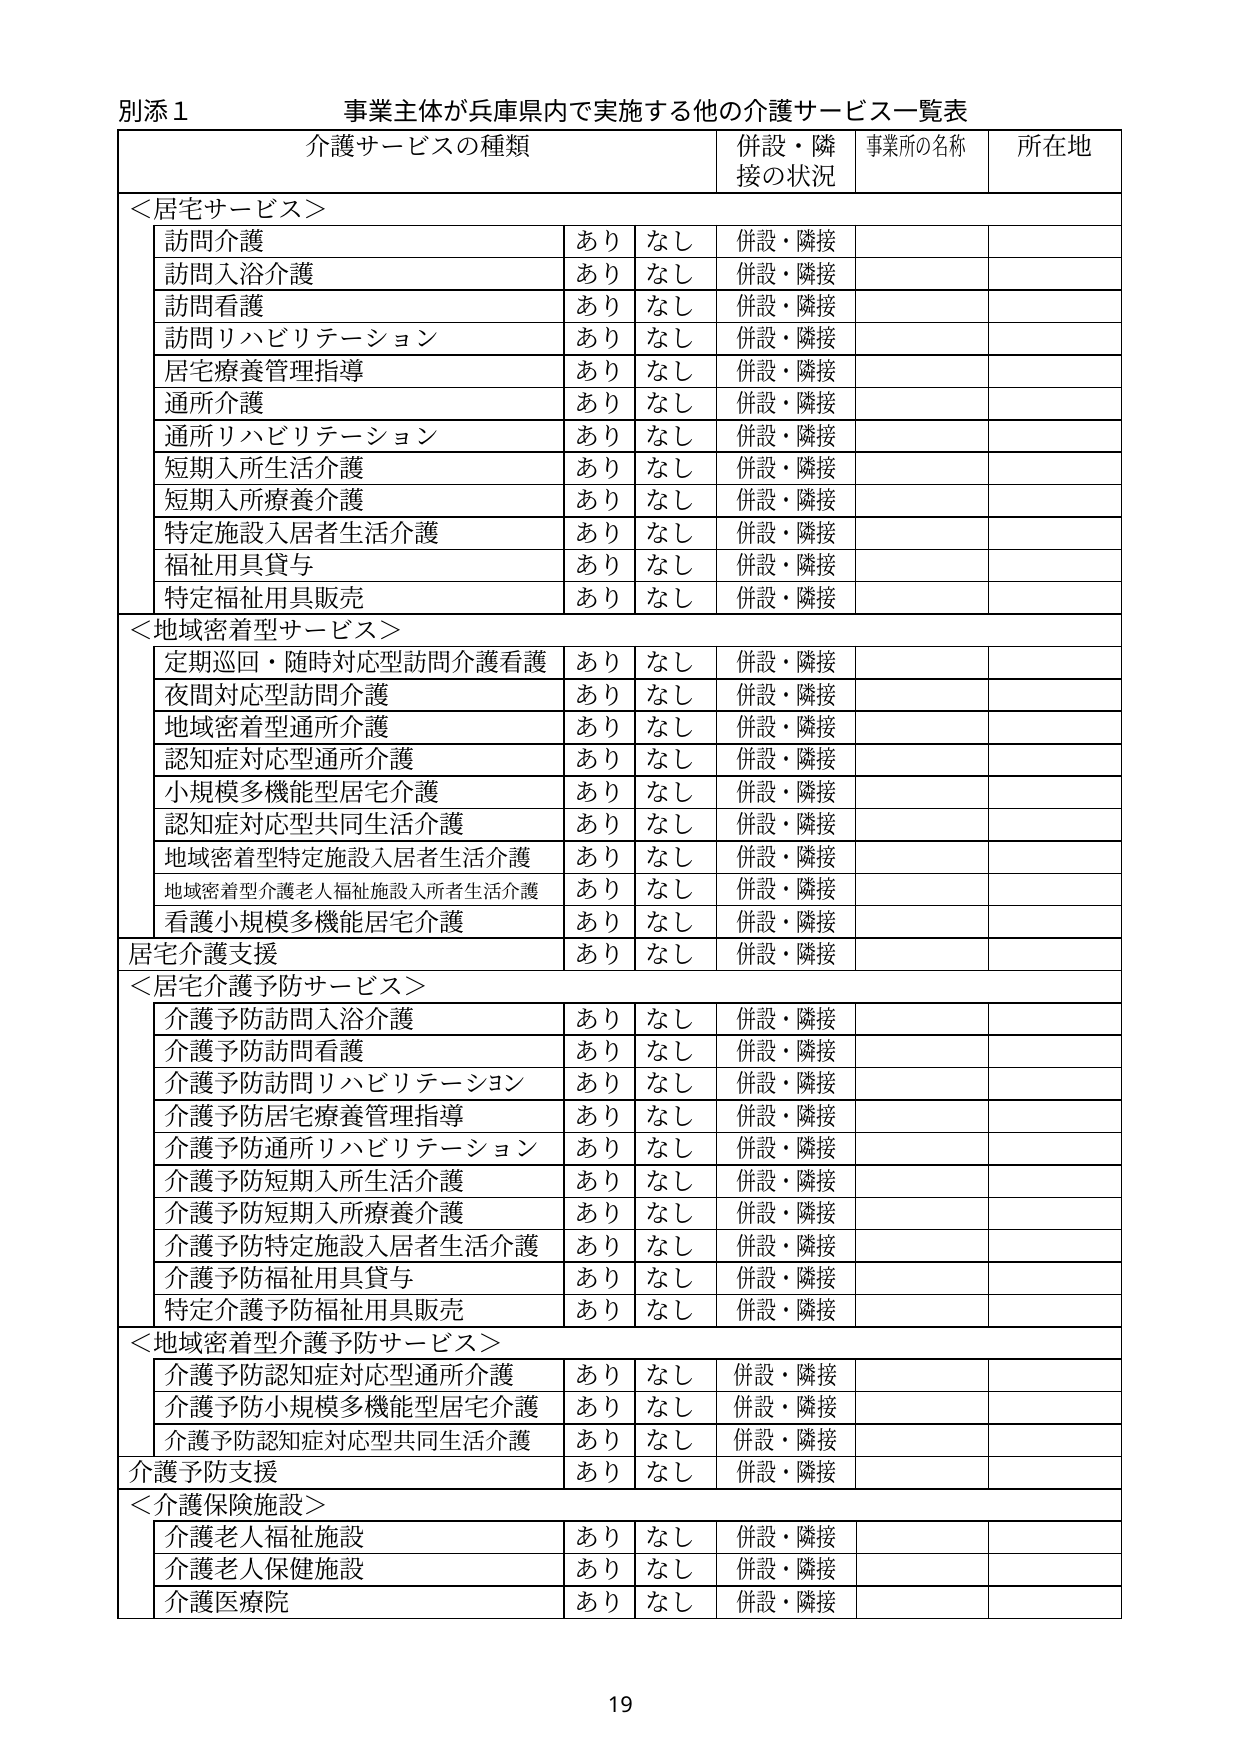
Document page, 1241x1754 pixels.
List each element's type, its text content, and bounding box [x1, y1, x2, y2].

table_cell 併設・隣接 [717, 1425, 855, 1456]
table_cell [989, 485, 1121, 516]
table_cell なし [636, 1198, 716, 1229]
table_cell 併設・隣接 [717, 874, 855, 905]
table_cell [989, 1036, 1121, 1067]
table_cell あり [565, 874, 634, 905]
table_cell 併設・隣接 [717, 1392, 855, 1423]
table_cell あり [565, 421, 634, 451]
table_cell [856, 1198, 988, 1229]
table_cell あり [565, 809, 634, 840]
table_cell 併設・隣接 [717, 518, 855, 548]
table_cell なし [636, 1425, 716, 1456]
table_cell [856, 1457, 988, 1488]
table_cell 併設・隣接 [717, 1230, 855, 1261]
table_cell 夜間対応型訪問介護 [155, 680, 563, 710]
table_cell [989, 906, 1121, 937]
table_cell [119, 1002, 153, 1326]
table_cell [856, 906, 988, 937]
table_cell [989, 421, 1121, 451]
table_cell なし [636, 518, 716, 548]
table_cell [989, 518, 1121, 548]
table_cell ＜介護保険施設＞ [119, 1490, 1121, 1520]
table_cell あり [565, 1425, 634, 1456]
table_cell あり [565, 1004, 634, 1034]
table_cell なし [636, 1101, 716, 1132]
table_cell あり [565, 1133, 634, 1164]
table_cell [989, 1425, 1121, 1456]
table_cell 併設・隣接 [717, 1101, 855, 1132]
table_cell なし [636, 453, 716, 484]
table_cell [989, 1198, 1121, 1229]
table_cell [989, 291, 1121, 322]
table_cell 訪問リハビリテーション [155, 323, 563, 354]
table_cell なし [636, 582, 716, 613]
table_cell あり [565, 226, 634, 257]
table_cell なし [636, 388, 716, 419]
table_cell あり [565, 906, 634, 937]
table_cell [989, 226, 1121, 257]
table_cell [856, 421, 988, 451]
table_cell 介護医療院 [155, 1587, 563, 1617]
table_cell [857, 1522, 988, 1553]
table_cell [856, 1101, 988, 1132]
table_cell あり [565, 1554, 634, 1585]
table_cell [989, 1295, 1121, 1326]
table_cell [989, 745, 1121, 775]
table_cell [989, 1133, 1121, 1164]
table_cell あり [565, 745, 634, 775]
table_cell なし [636, 291, 716, 322]
table_cell あり [565, 939, 634, 969]
table_cell 併設・隣接 [717, 453, 855, 484]
table_cell 併設・隣接 [717, 323, 855, 354]
table_cell [856, 258, 988, 289]
table_cell なし [636, 1587, 716, 1617]
table_cell 介護予防通所リハビリテーション [155, 1133, 563, 1164]
table_cell [856, 939, 988, 969]
table_cell なし [636, 1230, 716, 1261]
table_cell 認知症対応型通所介護 [155, 745, 563, 775]
table_cell あり [565, 647, 634, 678]
table_cell [989, 777, 1121, 808]
table_cell [989, 453, 1121, 484]
table_cell なし [636, 1004, 716, 1034]
table_cell [856, 1004, 988, 1034]
table_cell 地域密着型介護老人福祉施設入所者生活介護 [155, 874, 563, 905]
table_cell ＜居宅サービス＞ [119, 194, 1121, 224]
table_cell [989, 258, 1121, 289]
table_cell [856, 226, 988, 257]
table_cell 居宅介護支援 [119, 939, 563, 969]
table_cell [119, 1358, 153, 1456]
table_cell あり [565, 518, 634, 548]
table_cell [989, 712, 1121, 743]
table_cell なし [636, 258, 716, 289]
table_cell 併設・隣接 [717, 582, 855, 613]
table_cell [856, 1360, 988, 1391]
table_cell あり [565, 1230, 634, 1261]
table_cell なし [636, 809, 716, 840]
table_cell 併設・隣接 [717, 1263, 855, 1293]
text 別添１ 事業主体が兵庫県内で実施する他の介護サービス一覧表 [118, 89, 1122, 129]
table_cell 福祉用具貸与 [155, 550, 563, 581]
table_cell [119, 646, 153, 937]
table_cell [856, 291, 988, 322]
table_cell あり [565, 1457, 634, 1488]
table_cell あり [565, 550, 634, 581]
table_cell [989, 1554, 1121, 1585]
table_cell [857, 1587, 988, 1617]
table_cell あり [565, 1522, 634, 1553]
table_cell 介護予防福祉用具貸与 [155, 1263, 563, 1293]
table_cell [119, 1520, 153, 1617]
table_cell [856, 680, 988, 710]
table_cell [856, 485, 988, 516]
table_cell [989, 842, 1121, 872]
table_cell なし [636, 1068, 716, 1099]
table_cell [989, 1166, 1121, 1196]
table_cell [856, 388, 988, 419]
table_cell [989, 1360, 1121, 1391]
table_cell あり [565, 1068, 634, 1099]
table_cell あり [565, 291, 634, 322]
table_cell 併設・隣接 [717, 809, 855, 840]
table_cell ＜地域密着型介護予防サービス＞ [119, 1328, 1121, 1358]
table_header 所在地 [989, 131, 1121, 192]
table_cell [989, 356, 1121, 386]
table_cell 併設・隣接 [717, 1133, 855, 1164]
table_cell ＜居宅介護予防サービス＞ [119, 971, 1121, 1002]
table_cell あり [565, 1198, 634, 1229]
table_cell [856, 1068, 988, 1099]
table_cell 介護予防訪問リハビリテーシﾖン [155, 1068, 563, 1099]
table_cell なし [636, 1263, 716, 1293]
table_cell あり [565, 1392, 634, 1423]
table_cell [856, 1392, 988, 1423]
table_cell 介護予防支援 [119, 1457, 563, 1488]
table_cell なし [636, 1360, 716, 1391]
table_cell あり [565, 842, 634, 872]
table_cell 定期巡回・随時対応型訪問介護看護 [155, 647, 563, 678]
table_cell 併設・隣接 [717, 1295, 855, 1326]
table_cell なし [636, 485, 716, 516]
table_cell [856, 777, 988, 808]
table_cell [989, 388, 1121, 419]
table_cell 短期入所生活介護 [155, 453, 563, 484]
table_cell あり [565, 712, 634, 743]
table_cell なし [636, 647, 716, 678]
table_cell 併設・隣接 [717, 1457, 855, 1488]
table_cell なし [636, 356, 716, 386]
table_cell 特定施設入居者生活介護 [155, 518, 563, 548]
table_cell [856, 550, 988, 581]
table_cell 認知症対応型共同生活介護 [155, 809, 563, 840]
table_cell 併設・隣接 [717, 1522, 856, 1553]
table_cell 併設・隣接 [717, 906, 855, 937]
table_cell 通所介護 [155, 388, 563, 419]
table_cell [989, 1068, 1121, 1099]
table_cell あり [565, 485, 634, 516]
table_cell なし [636, 1166, 716, 1196]
table_cell 介護予防短期入所生活介護 [155, 1166, 563, 1196]
table_cell [989, 1587, 1121, 1617]
table_cell [989, 1522, 1121, 1553]
table_cell なし [636, 680, 716, 710]
table_cell [856, 874, 988, 905]
table_cell [989, 1004, 1121, 1034]
table_cell なし [636, 1522, 716, 1553]
table_cell [856, 582, 988, 613]
table_cell あり [565, 258, 634, 289]
table_cell [989, 550, 1121, 581]
table_cell 併設・隣接 [717, 1360, 855, 1391]
table_cell なし [636, 1133, 716, 1164]
table_cell 介護予防訪問看護 [155, 1036, 563, 1067]
table_cell なし [636, 1457, 716, 1488]
table_cell [989, 680, 1121, 710]
table_cell [856, 1166, 988, 1196]
table_cell 併設・隣接 [717, 485, 855, 516]
table_header 介護サービスの種類 [119, 131, 716, 192]
table_cell 介護老人福祉施設 [155, 1522, 563, 1553]
table_cell なし [636, 1036, 716, 1067]
table_cell [989, 1230, 1121, 1261]
table_cell あり [565, 1101, 634, 1132]
table_cell [856, 1295, 988, 1326]
table_cell 介護予防特定施設入居者生活介護 [155, 1230, 563, 1261]
table_cell なし [636, 421, 716, 451]
table_cell [989, 809, 1121, 840]
table_cell [856, 356, 988, 386]
table_cell 併設・隣接 [717, 1068, 855, 1099]
table_cell 介護予防小規模多機能型居宅介護 [155, 1392, 563, 1423]
table_cell 併設・隣接 [717, 388, 855, 419]
table_cell 訪問看護 [155, 291, 563, 322]
table_cell あり [565, 582, 634, 613]
table_cell なし [636, 906, 716, 937]
table_cell ＜地域密着型サービス＞ [119, 615, 1121, 646]
table_cell なし [636, 226, 716, 257]
table_cell なし [636, 712, 716, 743]
table_cell 介護予防居宅療養管理指導 [155, 1101, 563, 1132]
table_cell あり [565, 1360, 634, 1391]
table_cell [989, 1457, 1121, 1488]
table_cell [989, 647, 1121, 678]
table_cell [856, 1230, 988, 1261]
table_cell 訪問介護 [155, 226, 563, 257]
table_cell [989, 939, 1121, 969]
table_cell 併設・隣接 [717, 1004, 855, 1034]
table_cell 居宅療養管理指導 [155, 356, 563, 386]
table_cell 併設・隣接 [717, 421, 855, 451]
table_cell [856, 745, 988, 775]
table_cell あり [565, 1036, 634, 1067]
table_cell [856, 1133, 988, 1164]
table_cell 介護予防訪問入浴介護 [155, 1004, 563, 1034]
table_cell あり [565, 453, 634, 484]
table_cell 介護予防認知症対応型共同生活介護 [155, 1425, 563, 1456]
table_cell [856, 1263, 988, 1293]
table_cell [119, 225, 153, 613]
table_cell なし [636, 745, 716, 775]
table_cell 併設・隣接 [717, 356, 855, 386]
table_cell [856, 518, 988, 548]
table_cell あり [565, 356, 634, 386]
table_cell あり [565, 323, 634, 354]
table_cell 併設・隣接 [717, 258, 855, 289]
table_cell [856, 809, 988, 840]
table_cell あり [565, 1295, 634, 1326]
table_cell 併設・隣接 [717, 712, 855, 743]
table_cell 介護予防認知症対応型通所介護 [155, 1360, 563, 1391]
table_cell [856, 323, 988, 354]
table_cell 介護予防短期入所療養介護 [155, 1198, 563, 1229]
table_cell 併設・隣接 [717, 1036, 855, 1067]
table_cell [989, 1392, 1121, 1423]
table_cell なし [636, 842, 716, 872]
table_cell あり [565, 1263, 634, 1293]
table_cell あり [565, 1166, 634, 1196]
table_cell なし [636, 1392, 716, 1423]
table_cell [856, 453, 988, 484]
table_cell [989, 1263, 1121, 1293]
table_cell あり [565, 777, 634, 808]
table_cell なし [636, 1295, 716, 1326]
table_cell 介護老人保健施設 [155, 1554, 563, 1585]
table_cell [856, 1036, 988, 1067]
table_cell なし [636, 874, 716, 905]
table_cell 併設・隣接 [717, 550, 855, 581]
table_cell 併設・隣接 [717, 680, 855, 710]
table_cell 地域密着型通所介護 [155, 712, 563, 743]
table_cell [856, 712, 988, 743]
table_cell 短期入所療養介護 [155, 485, 563, 516]
table_cell 地域密着型特定施設入居者生活介護 [155, 842, 563, 872]
table_cell 併設・隣接 [717, 842, 855, 872]
table_cell 併設・隣接 [717, 777, 855, 808]
table_cell 併設・隣接 [717, 939, 855, 969]
table_cell 併設・隣接 [717, 647, 855, 678]
table_cell なし [636, 550, 716, 581]
table_header 事業所の名称 [856, 131, 988, 192]
table_cell 特定介護予防福祉用具販売 [155, 1295, 563, 1326]
table_cell 併設・隣接 [717, 226, 855, 257]
table_cell [856, 842, 988, 872]
table_cell なし [636, 777, 716, 808]
table_cell 併設・隣接 [717, 1587, 856, 1617]
table_cell [857, 1554, 988, 1585]
table_cell 看護小規模多機能居宅介護 [155, 906, 563, 937]
table_cell なし [636, 1554, 716, 1585]
table_cell 併設・隣接 [717, 1554, 856, 1585]
table_cell あり [565, 1587, 634, 1617]
table_cell なし [636, 939, 716, 969]
table_cell 通所リハビリテーション [155, 421, 563, 451]
table_cell あり [565, 680, 634, 710]
table_cell 訪問入浴介護 [155, 258, 563, 289]
table_cell 特定福祉用具販売 [155, 582, 563, 613]
table_cell 併設・隣接 [717, 745, 855, 775]
table_cell 併設・隣接 [717, 291, 855, 322]
table_cell あり [565, 388, 634, 419]
table_header 併設・隣接の状況 [717, 131, 855, 192]
table_cell 小規模多機能型居宅介護 [155, 777, 563, 808]
table_cell [989, 323, 1121, 354]
table_cell 併設・隣接 [717, 1166, 855, 1196]
table_cell [989, 1101, 1121, 1132]
table_cell [856, 1425, 988, 1456]
table_cell なし [636, 323, 716, 354]
table_cell [989, 582, 1121, 613]
table_cell 併設・隣接 [717, 1198, 855, 1229]
table_cell [856, 647, 988, 678]
table_cell [989, 874, 1121, 905]
